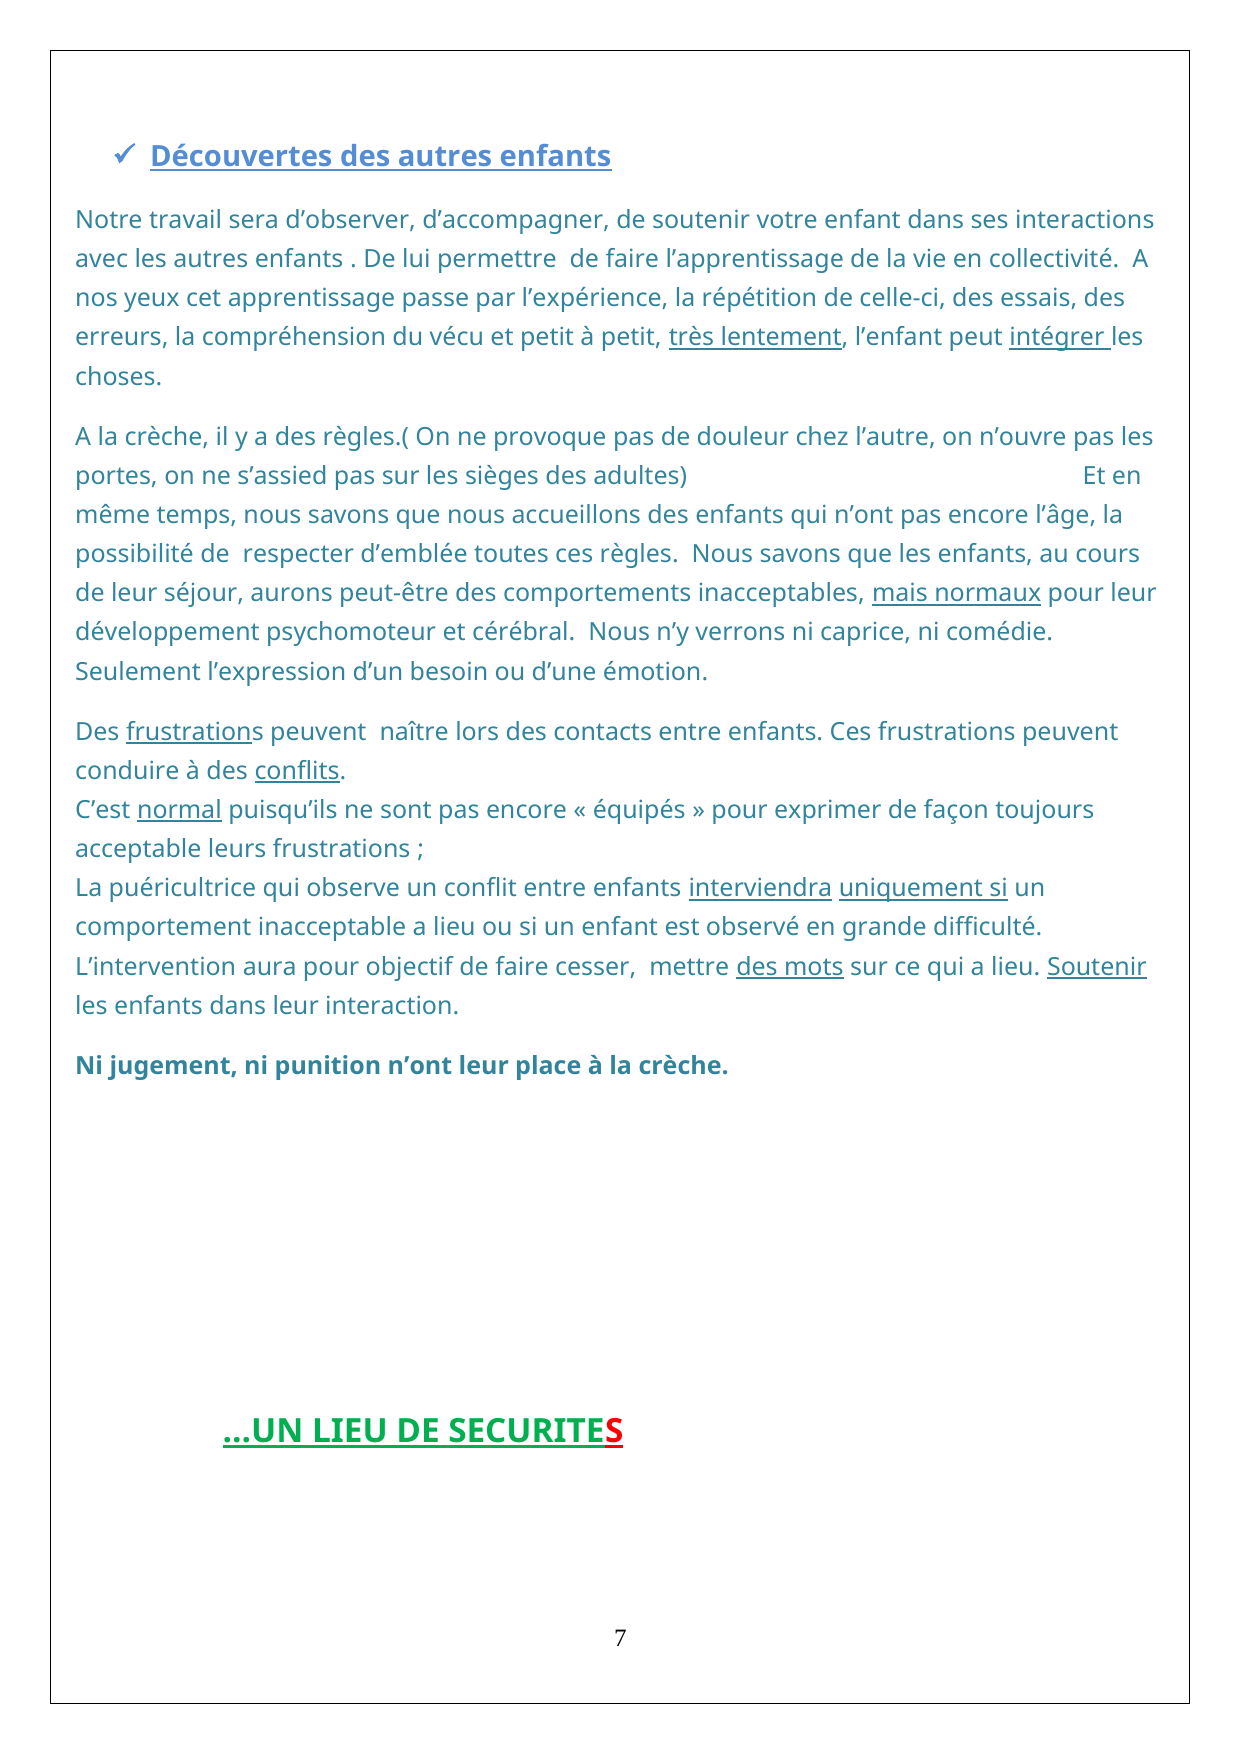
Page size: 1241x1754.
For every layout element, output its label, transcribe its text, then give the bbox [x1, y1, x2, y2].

text Notre travail sera d’observer, d’accompagner, de soutenir votre enfant dans ses interactions avec les autres enfants . De lui permettre de faire l’apprentissage de la vie en collectivité. A nos yeux cet apprentissage passe par l’expérience, la répétition de celle-ci, des essais, des erreurs, la compréhension du vécu et petit à petit, très lentement, l’enfant peut intégrer les choses. [75, 201, 1165, 392]
text Des frustrations peuvent naître lors des contacts entre enfants. Ces frustrations peuvent conduire à des conflits. C’est normal puisqu’ils ne sont pas encore « équipés » pour exprimer de façon toujours acceptable leurs frustrations ; La puéricultrice qui observe un conflit entre enfants interviendra uniquement si un comportement inacceptable a lieu ou si un enfant est observé en grande difficulté. L’intervention aura pour objectif de faire cesser, mettre des mots sur ce qui a lieu. Soutenir les enfants dans leur interaction. [75, 713, 1165, 1021]
text Ni jugement, ni punition n’ont leur place à la crèche. [75, 1047, 1165, 1081]
list …UN LIEU DE SECURITES [150, 1407, 1165, 1453]
text A la crèche, il y a des règles.( On ne provoque pas de douleur chez l’autre, on n’ouvre pas les portes, on ne s’assied pas sur les sièges des adultes) Et en même temps, nous savons que nous accueillons des enfants qui n’ont pas encore l’âge, la possibilité de respecter d’emblée toutes ces règles. Nous savons que les enfants, au cours de leur séjour, aurons peut-être des comportements inacceptables, mais normaux pour leur développement psychomoteur et cérébral. Nous n’y verrons ni caprice, ni comédie. Seulement l’expression d’un besoin ou d’une émotion. [75, 418, 1165, 687]
list Découvertes des autres enfants [112, 135, 1165, 175]
